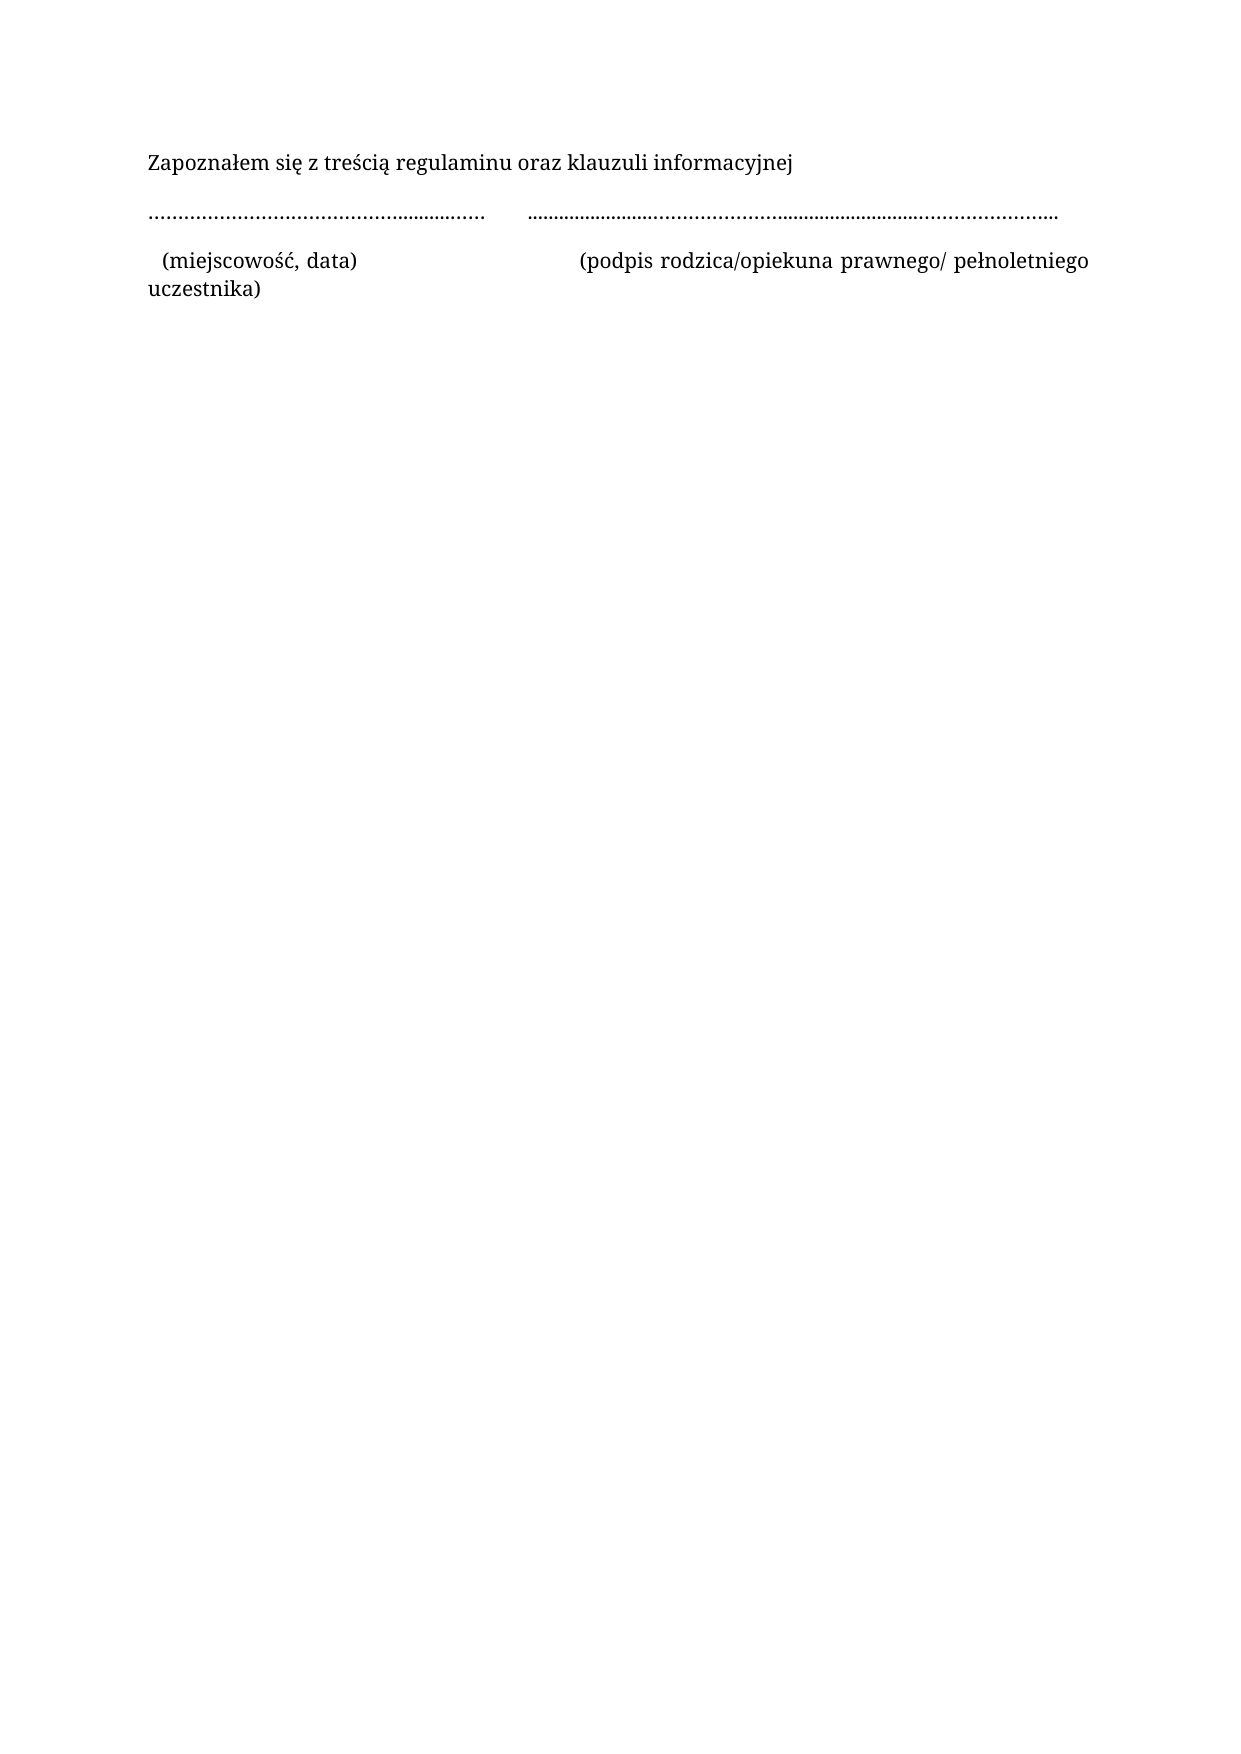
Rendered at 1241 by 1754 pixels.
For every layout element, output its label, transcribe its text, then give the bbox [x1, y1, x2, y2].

text Zapoznałem się z treścią regulaminu oraz klauzuli informacyjnej [148, 148, 1093, 176]
text ……………………………………..........…… ........................…………………...........................…………………... [148, 197, 1093, 225]
text (miejscowość, data) (podpis rodzica/opiekuna prawnego/ pełnoletniego uczestnika) [148, 246, 1093, 303]
